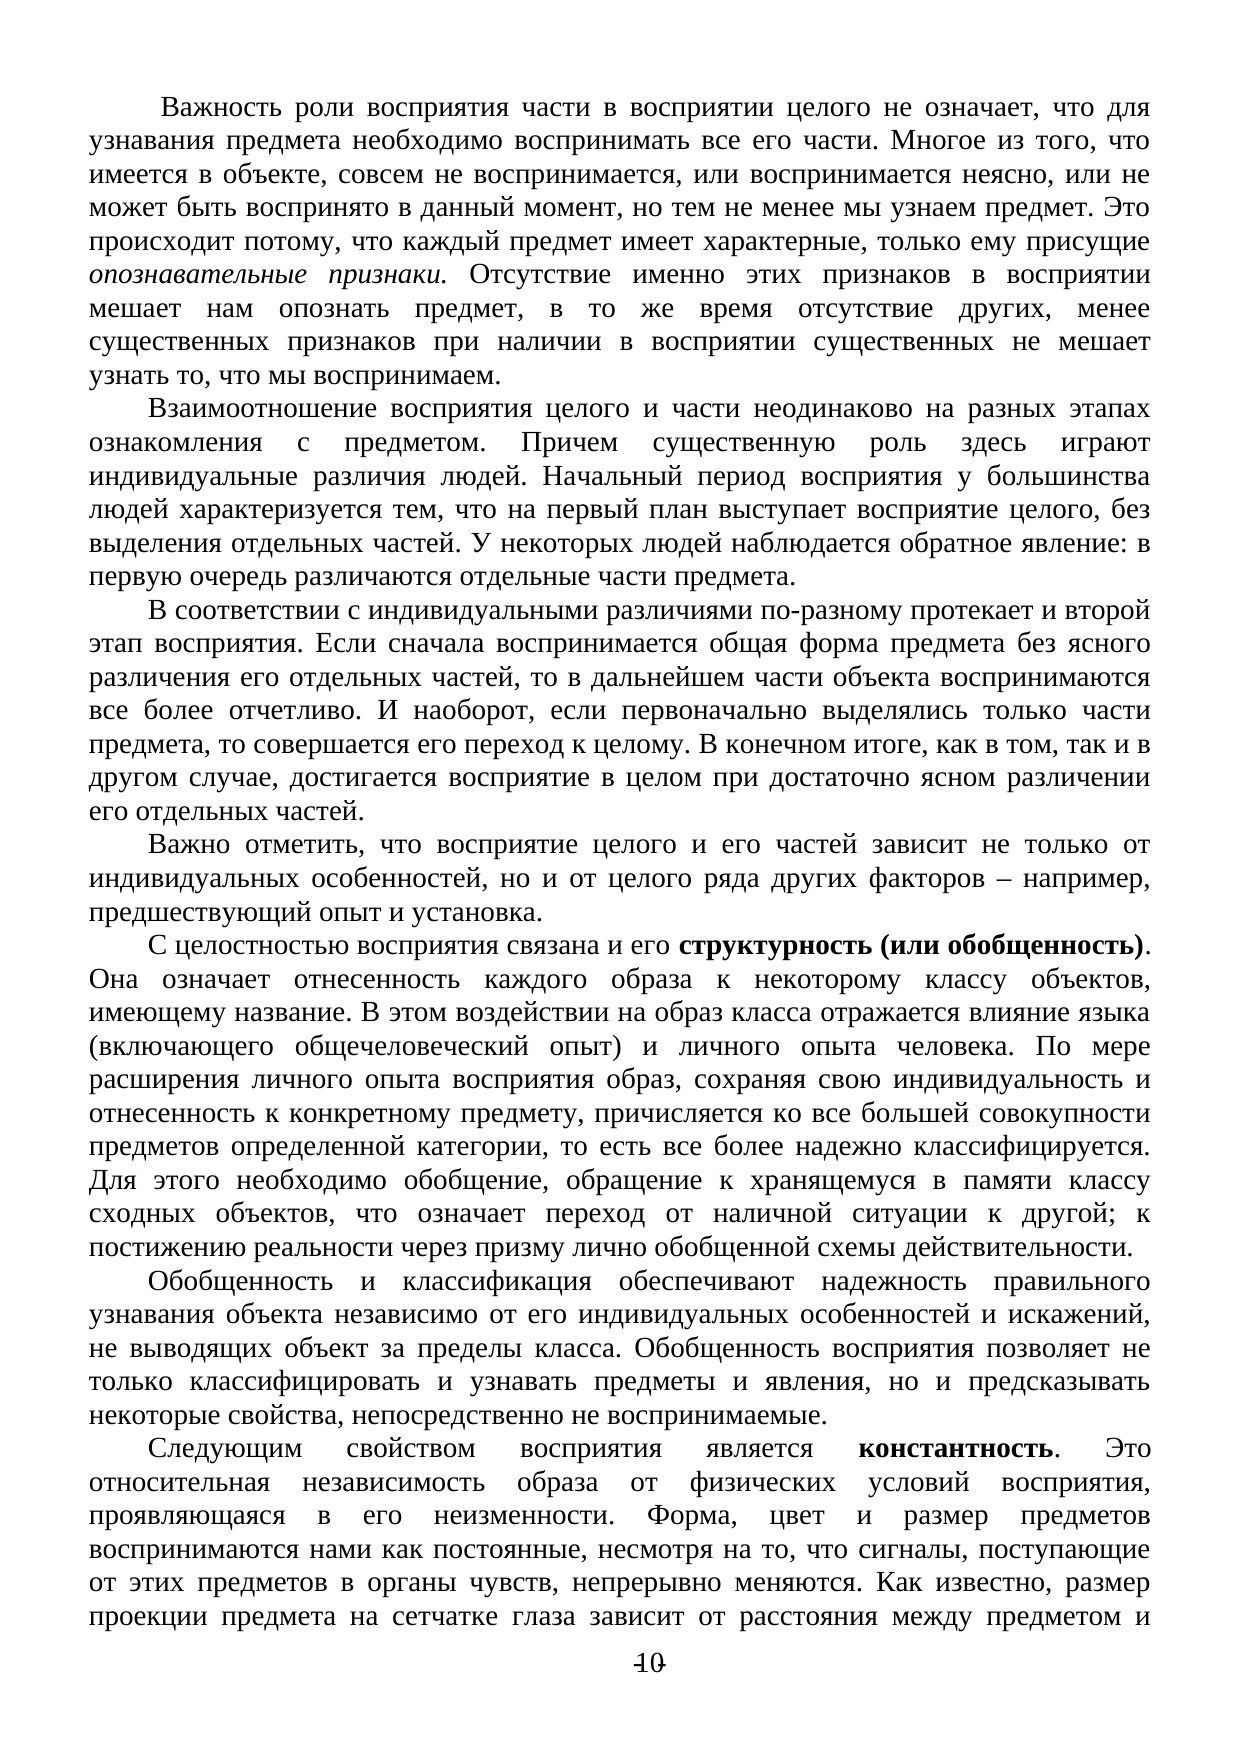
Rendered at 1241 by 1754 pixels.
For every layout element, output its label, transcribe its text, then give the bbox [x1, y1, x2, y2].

text Важность роли восприятия части в восприятии целого не означает, что для узнавания предмета необходимо воспринимать все его части. Многое из того, что имеется в объекте, совсем не воспринимается, или воспринимается неясно, или не может быть воспринято в данный момент, но тем не менее мы узнаем предмет. Это происходит потому, что каждый предмет имеет характерные, только ему присущие опознавательные признаки. Отсутствие именно этих признаков в восприятии мешает нам опознать предмет, в то же время отсутствие других, менее существенных признаков при наличии в восприятии существенных не мешает узнать то, что мы воспринимаем. [89, 89, 1152, 391]
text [89, 1430, 1152, 1632]
text Взаимоотношение восприятия целого и части неодинаково на разных этапах ознакомления с предметом. Причем существенную роль здесь играют индивидуальные различия людей. Начальный период восприятия у большинства людей характеризуется тем, что на первый план выступает восприятие целого, без выделения отдельных частей. У некоторых людей наблюдается обратное явление: в первую очередь различаются отдельные части предмета. [89, 391, 1152, 592]
text В соответствии с индивидуальными различиями по-разному протекает и второй этап восприятия. Если сначала воспринимается общая форма предмета без ясного различения его отдельных частей, то в дальнейшем части объекта воспринимаются все более отчетливо. И наоборот, если первоначально выделялись только части предмета, то совершается его переход к целому. В конечном итоге, как в том, так и в другом случае, достигается восприятие в целом при достаточно ясном различении его отдельных частей. [89, 592, 1152, 827]
text С целостностью восприятия связана и его структурность (или обобщенность). Она означает отнесенность каждого образа к некоторому классу объектов, имеющему название. В этом воздействии на образ класса отражается влияние языка (включающего общечеловеческий опыт) и личного опыта человека. По мере расширения личного опыта восприятия образ, сохраняя свою индивидуальность и отнесенность к конкретному предмету, причисляется ко все большей совокупности предметов определенной категории, то есть все более надежно классифицируется. Для этого необходимо обобщение, обращение к хранящемуся в памяти классу сходных объектов, что означает переход от наличной ситуации к другой; к постижению реальности через призму лично обобщенной схемы действительности. [89, 927, 1152, 1263]
text Обобщенность и классификация обеспечивают надежность правильного узнавания объекта независимо от его индивидуальных особенностей и искажений, не выводящих объект за пределы класса. Обобщенность восприятия позволяет не только классифицировать и узнавать предметы и явления, но и предсказывать некоторые свойства, непосредственно не воспринимаемые. [89, 1263, 1152, 1430]
text Важно отметить, что восприятие целого и его частей зависит не только от индивидуальных особенностей, но и от целого ряда других факторов – например, предшествующий опыт и установка. [89, 827, 1152, 927]
